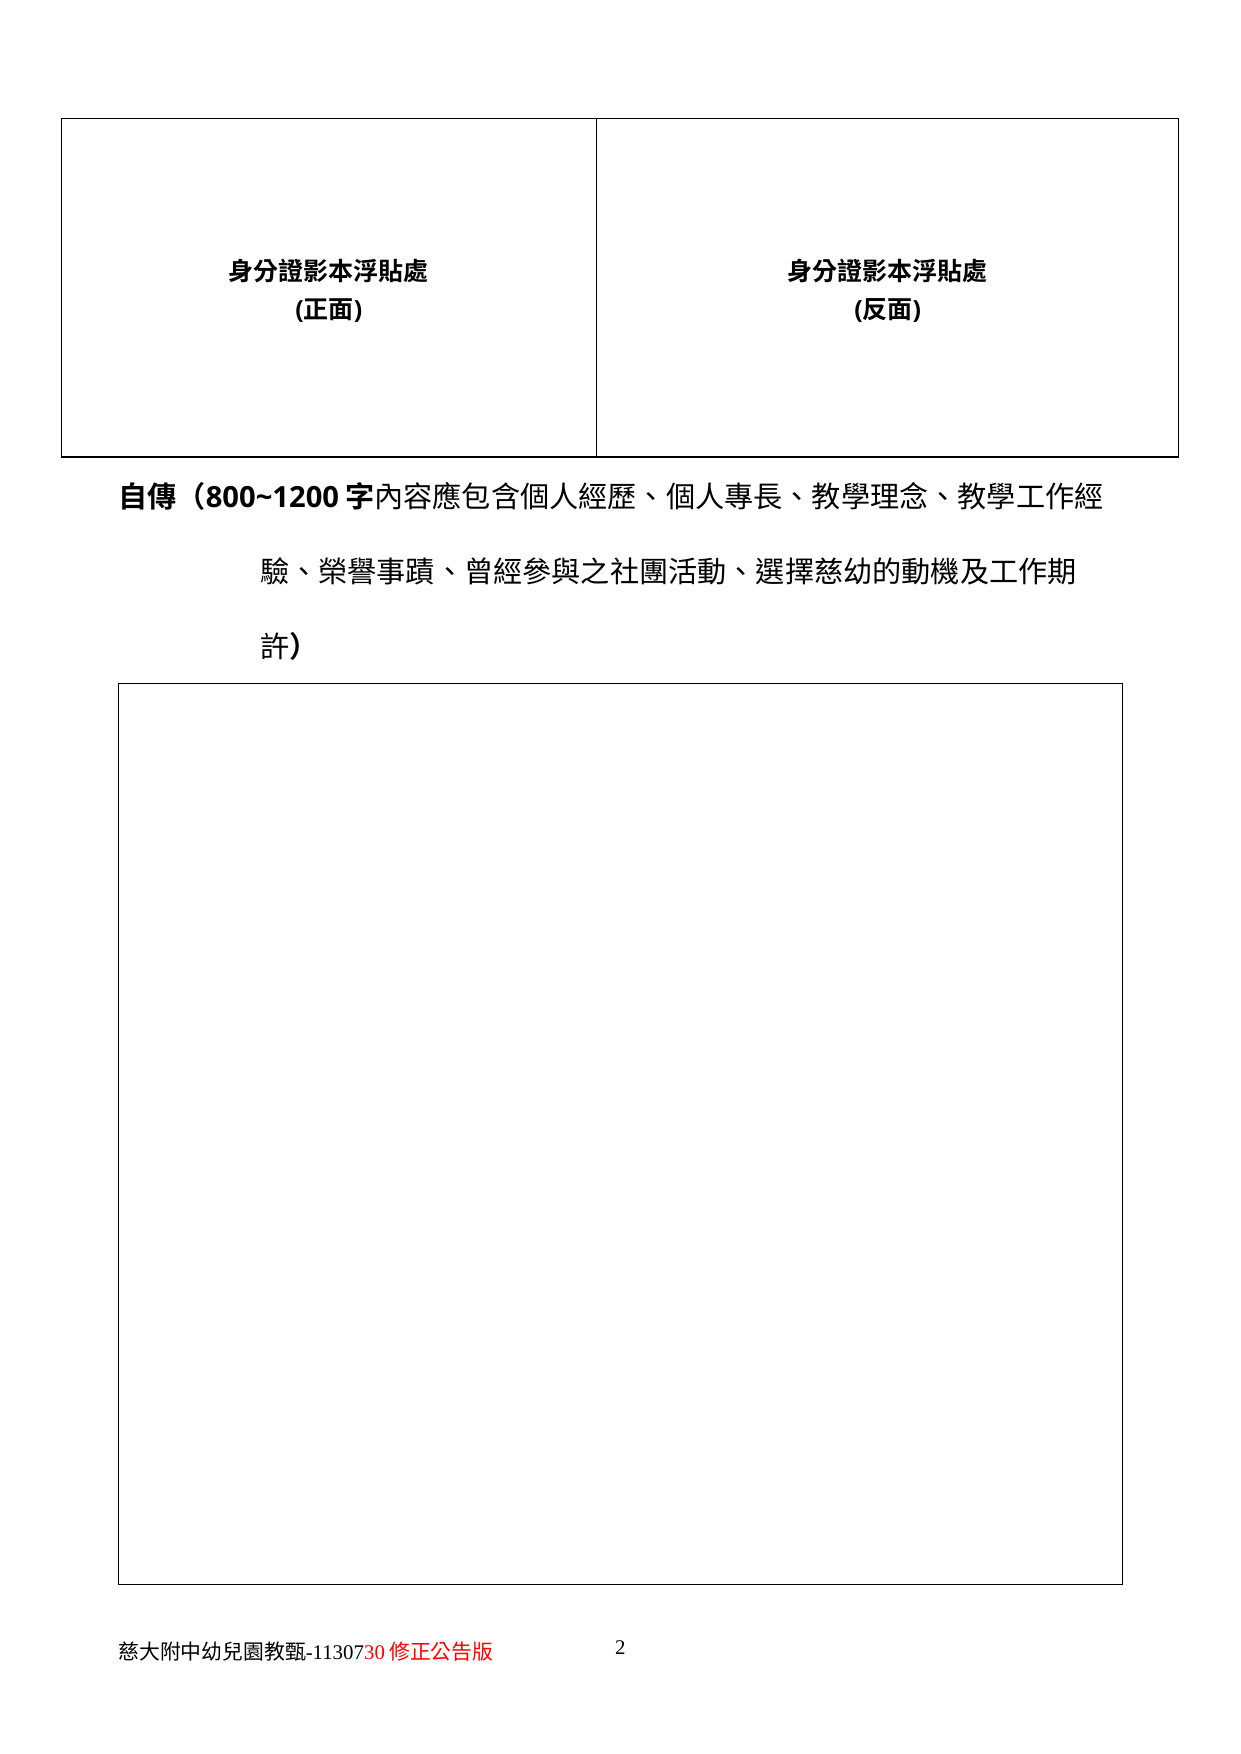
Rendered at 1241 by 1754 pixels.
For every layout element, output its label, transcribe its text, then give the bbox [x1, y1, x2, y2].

table_cell 身分證影本浮貼處 (反面) [597, 119, 1178, 456]
text 自傳（800~1200字內容應包含個人經歷、個人專長、教學理念、教學工作經驗、榮譽事蹟、曾經參與之社團活動、選擇慈幼的動機及工作期許） [118, 458, 1122, 682]
table_header [119, 684, 1122, 1583]
table_cell 身分證影本浮貼處 (正面) [62, 119, 596, 456]
